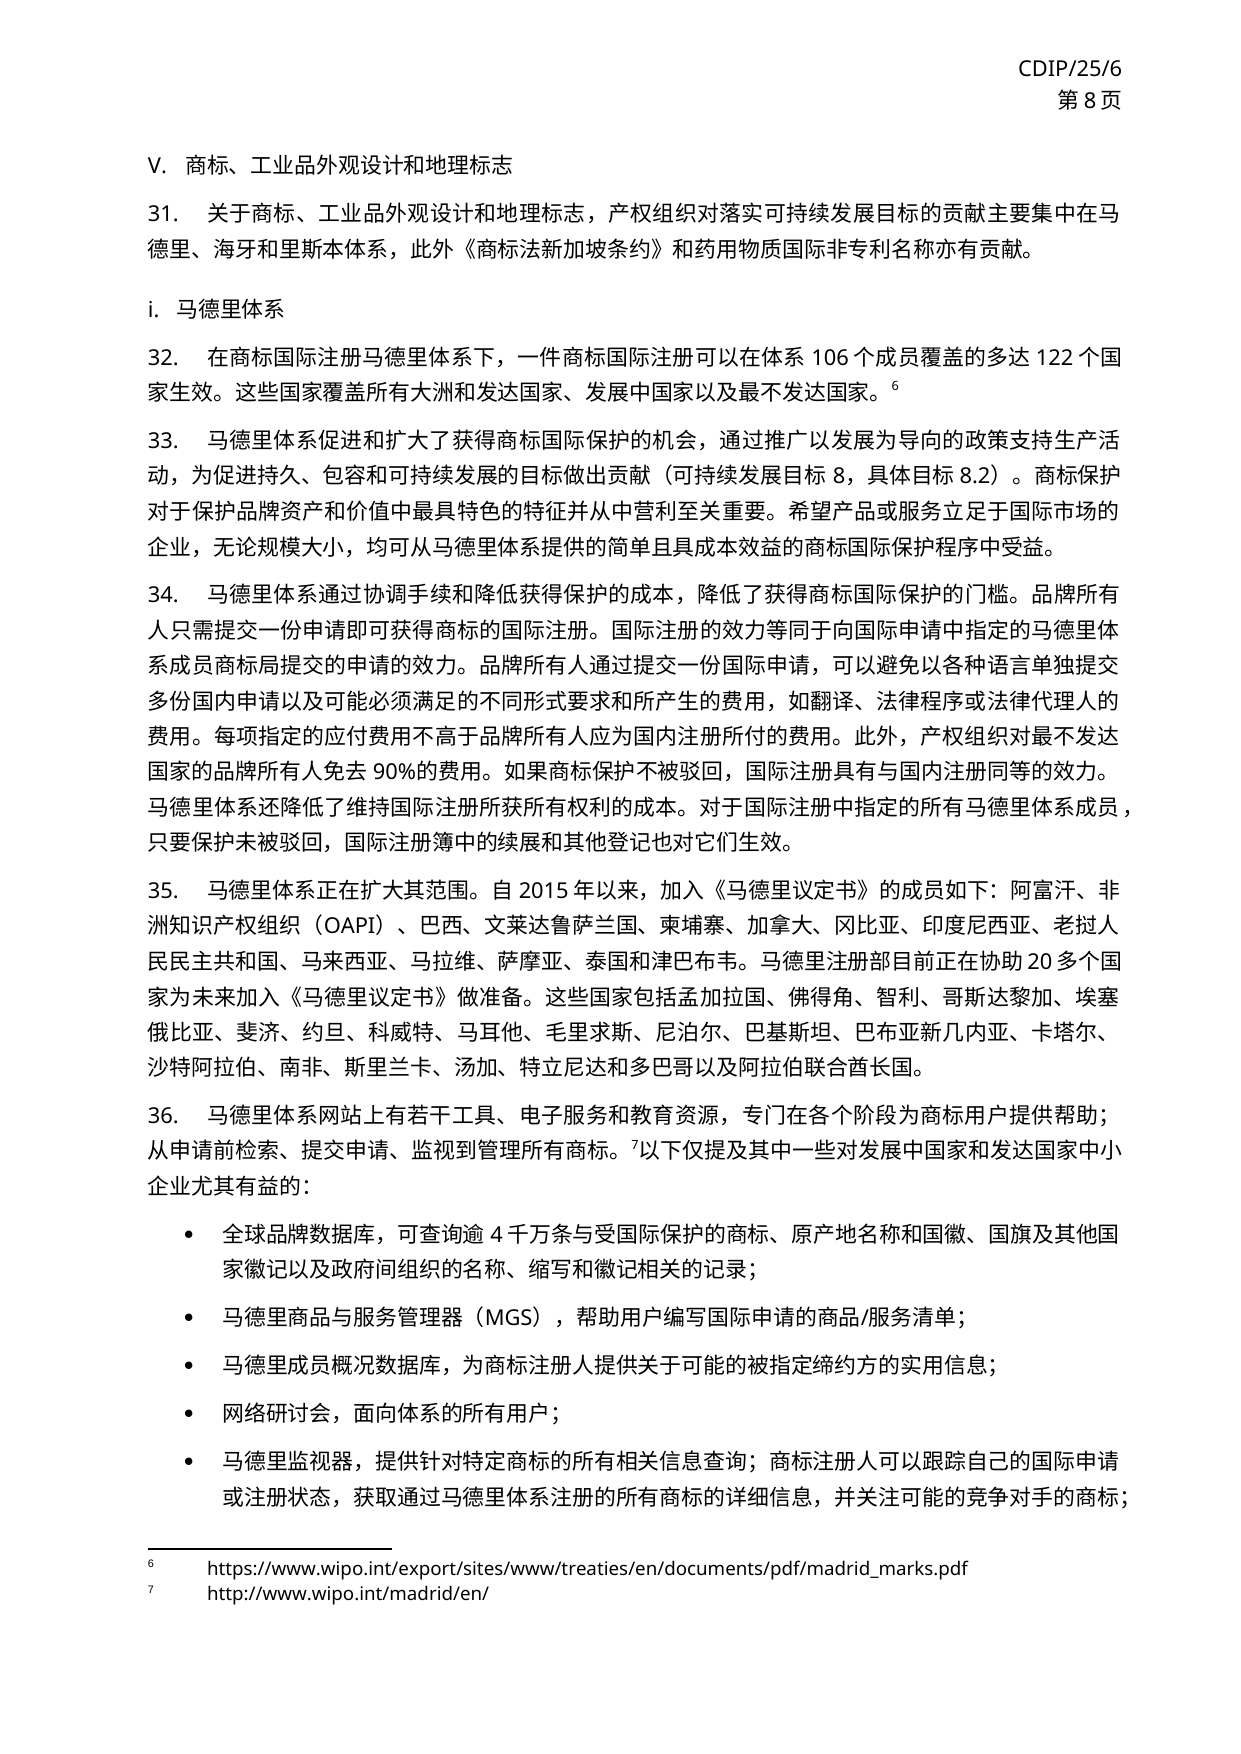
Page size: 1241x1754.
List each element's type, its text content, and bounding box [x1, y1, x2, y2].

list 马德里体系网站上有若干工具、电子服务和教育资源，专门在各个阶段为商标用户提供帮助；从申请前检索、提交申请、监视到管理所有商标。以下仅提及其中一些对发展中国家和发达国家中小企业尤其有益的： [148, 1094, 1122, 1201]
list 马德里体系促进和扩大了获得商标国际保护的机会，通过推广以发展为导向的政策支持生产活动，为促进持久、包容和可持续发展的目标做出贡献（可持续发展目标8，具体目标8.2）。商标保护对于保护品牌资产和价值中最具特色的特征并从中营利至关重要。希望产品或服务立足于国际市场的企业，无论规模大小，均可从马德里体系提供的简单且具成本效益的商标国际保护程序中受益。 [148, 419, 1122, 561]
list 马德里体系通过协调手续和降低获得保护的成本，降低了获得商标国际保护的门槛。品牌所有人只需提交一份申请即可获得商标的国际注册。国际注册的效力等同于向国际申请中指定的马德里体系成员商标局提交的申请的效力。品牌所有人通过提交一份国际申请，可以避免以各种语言单独提交多份国内申请以及可能必须满足的不同形式要求和所产生的费用，如翻译、法律程序或法律代理人的费用。每项指定的应付费用不高于品牌所有人应为国内注册所付的费用。此外，产权组织对最不发达国家的品牌所有人免去90%的费用。如果商标保护不被驳回，国际注册具有与国内注册同等的效力。马德里体系还降低了维持国际注册所获所有权利的成本。对于国际注册中指定的所有马德里体系成员，只要保护未被驳回，国际注册簿中的续展和其他登记也对它们生效。 [148, 574, 1122, 857]
list 马德里成员概况数据库，为商标注册人提供关于可能的被指定缔约方的实用信息； [185, 1344, 1122, 1380]
list 网络研讨会，面向体系的所有用户； [185, 1392, 1122, 1428]
subtitle 商标、工业品外观设计和地理标志 [148, 144, 1122, 180]
subtitle 马德里体系 [148, 288, 1122, 324]
list 马德里体系正在扩大其范围。自2015年以来，加入《马德里议定书》的成员如下：阿富汗、非洲知识产权组织（OAPI）、巴西、文莱达鲁萨兰国、柬埔寨、加拿大、冈比亚、印度尼西亚、老挝人民民主共和国、马来西亚、马拉维、萨摩亚、泰国和津巴布韦。马德里注册部目前正在协助20多个国家为未来加入《马德里议定书》做准备。这些国家包括孟加拉国、佛得角、智利、哥斯达黎加、埃塞俄比亚、斐济、约旦、科威特、马耳他、毛里求斯、尼泊尔、巴基斯坦、巴布亚新几内亚、卡塔尔、沙特阿拉伯、南非、斯里兰卡、汤加、特立尼达和多巴哥以及阿拉伯联合酋长国。 [148, 869, 1122, 1082]
list 关于商标、工业品外观设计和地理标志，产权组织对落实可持续发展目标的贡献主要集中在马德里、海牙和里斯本体系，此外《商标法新加坡条约》和药用物质国际非专利名称亦有贡献。 [148, 192, 1122, 263]
list 马德里监视器，提供针对特定商标的所有相关信息查询；商标注册人可以跟踪自己的国际申请或注册状态，获取通过马德里体系注册的所有商标的详细信息，并关注可能的竞争对手的商‍标； [185, 1440, 1122, 1511]
list 全球品牌数据库，可查询逾4千万条与受国际保护的商标、原产地名称和国徽、国旗及其他国家徽记以及政府间组织的名称、缩写和徽记相关的记录； [185, 1213, 1122, 1284]
list 在商标国际注册马德里体系下，一件商标国际注册可以在体系106个成员覆盖的多达122个国家生效。这些国家覆盖所有大洲和发达国家、发展中国家以及最不发达国家。 [148, 336, 1122, 407]
list 马德里商品与服务管理器（MGS），帮助用户编写国际申请的商品/服务清单； [185, 1297, 1122, 1332]
